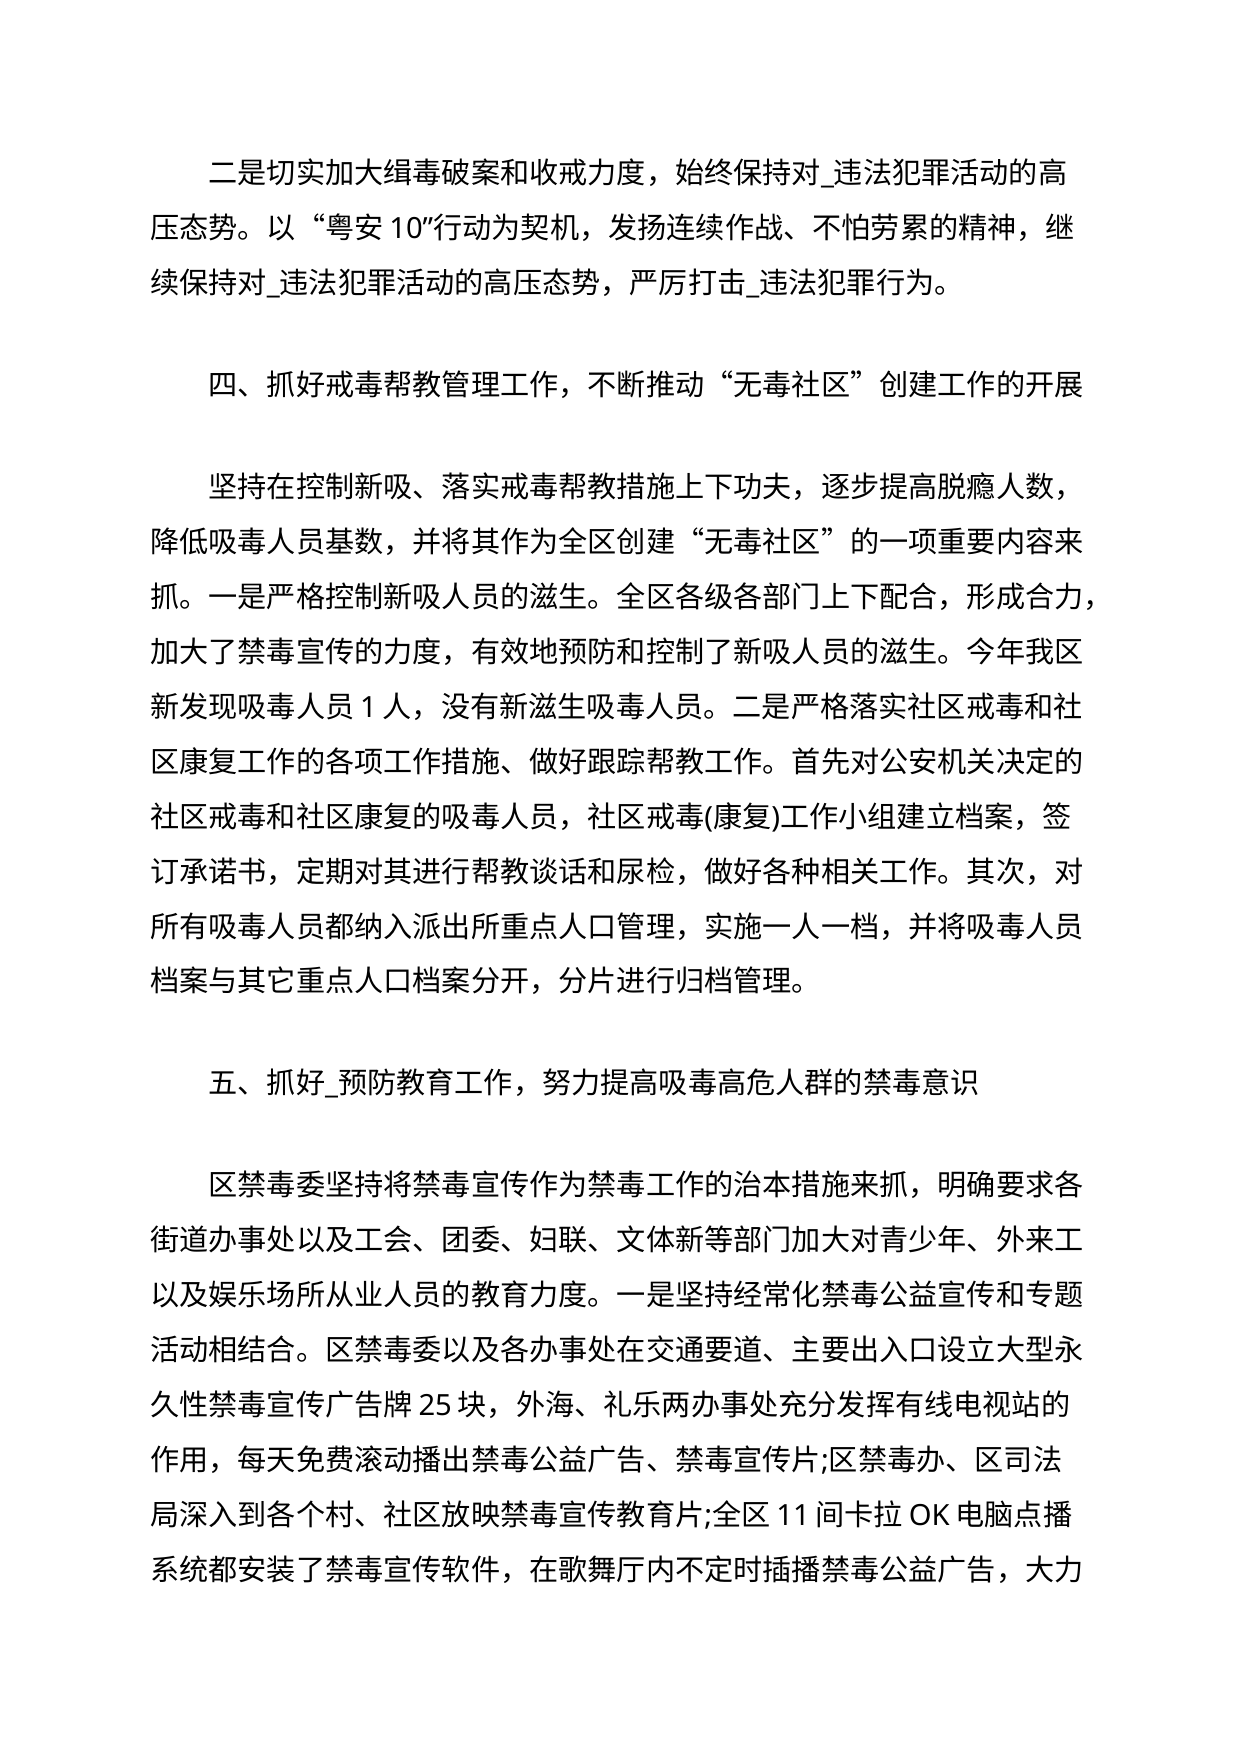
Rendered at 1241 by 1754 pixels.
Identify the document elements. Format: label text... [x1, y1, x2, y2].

text 四、抓好戒毒帮教管理工作，不断推动“无毒社区”创建工作的开展 [150, 362, 1090, 404]
text 二是切实加大缉毒破案和收戒力度，始终保持对_违法犯罪活动的高压态势。以“粤安10”行动为契机，发扬连续作战、不怕劳累的精神，继续保持对_违法犯罪活动的高压态势，严厉打击_违法犯罪行为。 [150, 150, 1090, 302]
text 坚持在控制新吸、落实戒毒帮教措施上下功夫，逐步提高脱瘾人数，降低吸毒人员基数，并将其作为全区创建“无毒社区”的一项重要内容来抓。一是严格控制新吸人员的滋生。全区各级各部门上下配合，形成合力，加大了禁毒宣传的力度，有效地预防和控制了新吸人员的滋生。今年我区新发现吸毒人员1人，没有新滋生吸毒人员。二是严格落实社区戒毒和社区康复工作的各项工作措施、做好跟踪帮教工作。首先对公安机关决定的社区戒毒和社区康复的吸毒人员，社区戒毒(康复)工作小组建立档案，签订承诺书，定期对其进行帮教谈话和尿检，做好各种相关工作。其次，对所有吸毒人员都纳入派出所重点人口管理，实施一人一档，并将吸毒人员档案与其它重点人口档案分开，分片进行归档管理。 [150, 464, 1090, 1000]
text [150, 1162, 1090, 1589]
text 五、抓好_预防教育工作，努力提高吸毒高危人群的禁毒意识 [150, 1060, 1090, 1102]
